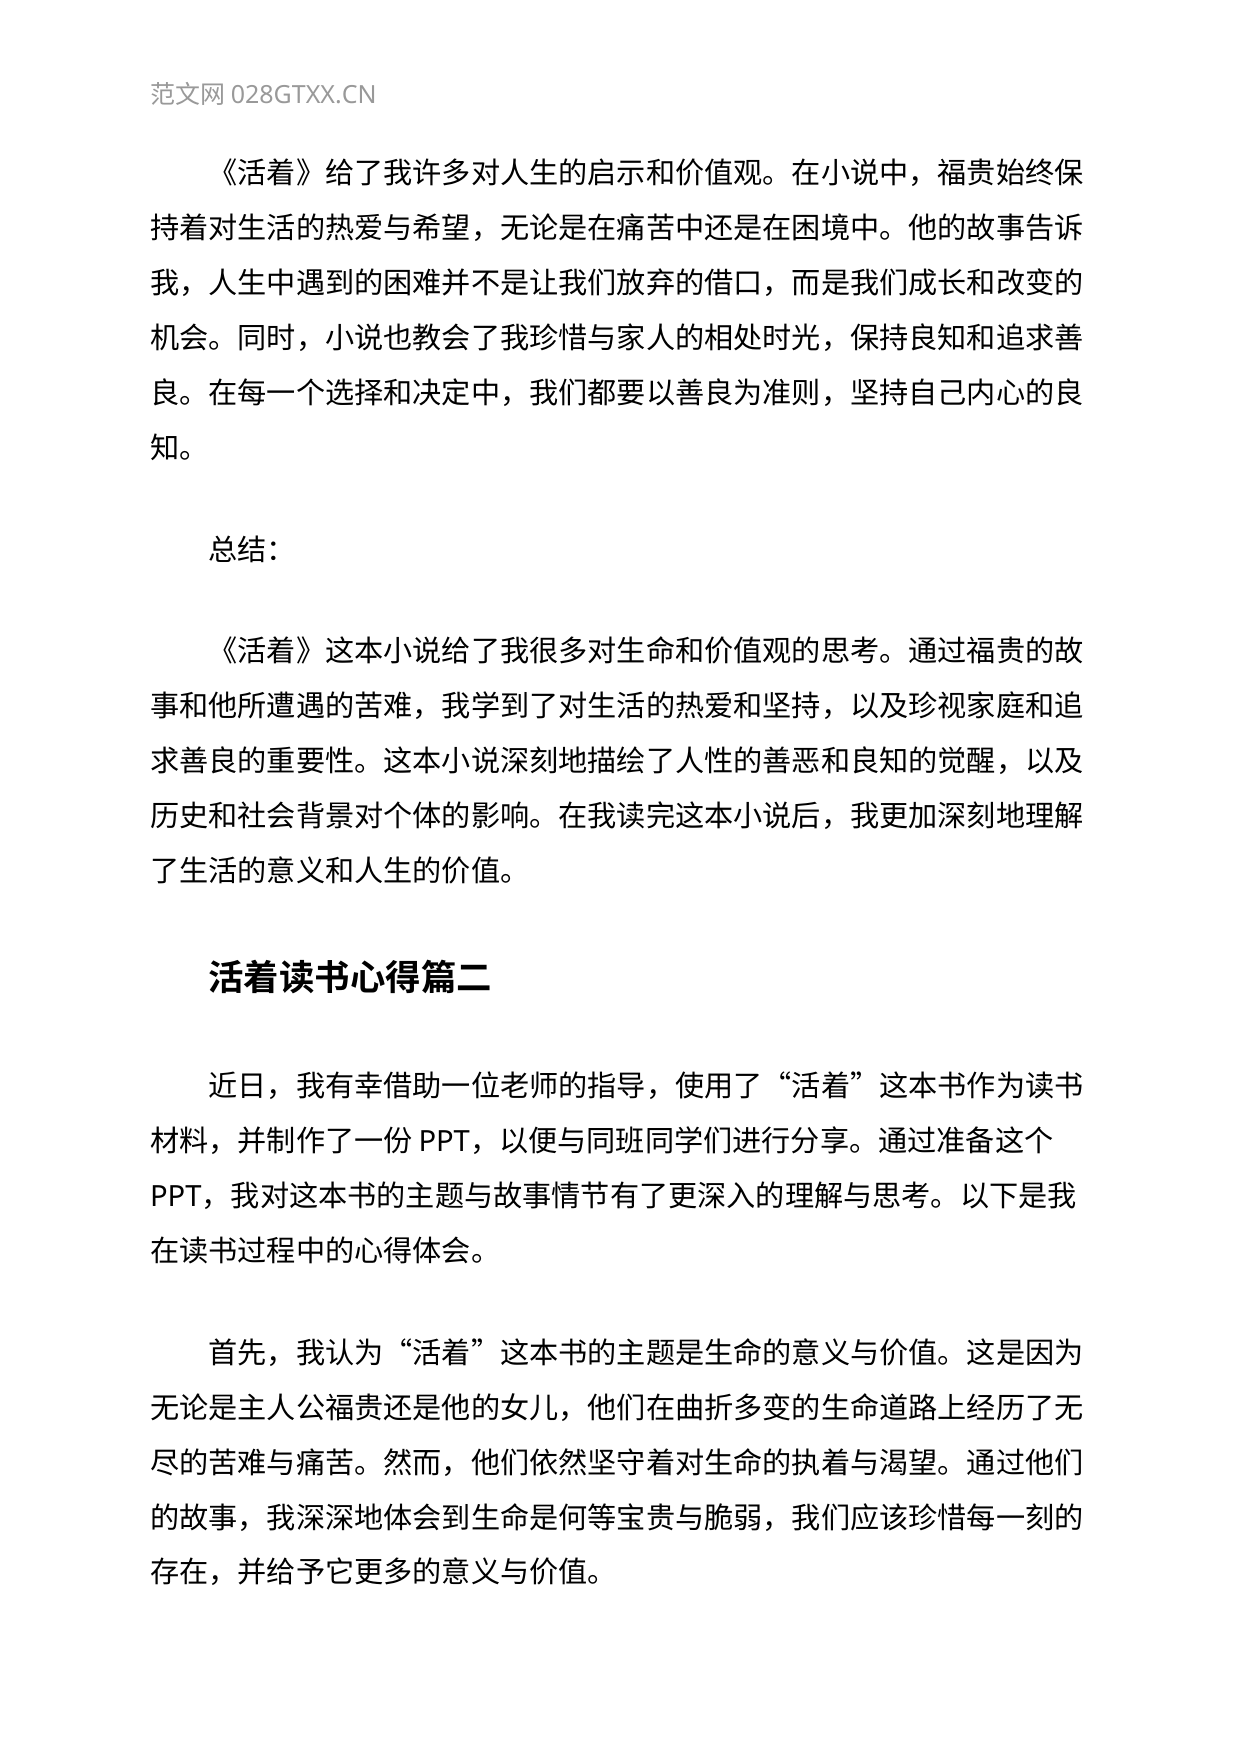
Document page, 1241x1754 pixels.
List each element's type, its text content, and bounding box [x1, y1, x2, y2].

text 《活着》这本小说给了我很多对生命和价值观的思考。通过福贵的故事和他所遭遇的苦难，我学到了对生活的热爱和坚持，以及珍视家庭和追求善良的重要性。这本小说深刻地描绘了人性的善恶和良知的觉醒，以及历史和社会背景对个体的影响。在我读完这本小说后，我更加深刻地理解了生活的意义和人生的价值。 [150, 628, 1090, 890]
text 活着读书心得篇二 [150, 949, 1090, 1001]
text 近日，我有幸借助一位老师的指导，使用了“活着”这本书作为读书材料，并制作了一份PPT，以便与同班同学们进行分享。通过准备这个PPT，我对这本书的主题与故事情节有了更深入的理解与思考。以下是我在读书过程中的心得体会。 [150, 1063, 1090, 1270]
text 总结： [150, 526, 1090, 568]
text 《活着》给了我许多对人生的启示和价值观。在小说中，福贵始终保持着对生活的热爱与希望，无论是在痛苦中还是在困境中。他的故事告诉我，人生中遇到的困难并不是让我们放弃的借口，而是我们成长和改变的机会。同时，小说也教会了我珍惜与家人的相处时光，保持良知和追求善良。在每一个选择和决定中，我们都要以善良为准则，坚持自己内心的良知。 [150, 150, 1090, 467]
text 首先，我认为“活着”这本书的主题是生命的意义与价值。这是因为无论是主人公福贵还是他的女儿，他们在曲折多变的生命道路上经历了无尽的苦难与痛苦。然而，他们依然坚守着对生命的执着与渴望。通过他们的故事，我深深地体会到生命是何等宝贵与脆弱，我们应该珍惜每一刻的存在，并给予它更多的意义与价值。 [150, 1329, 1090, 1591]
